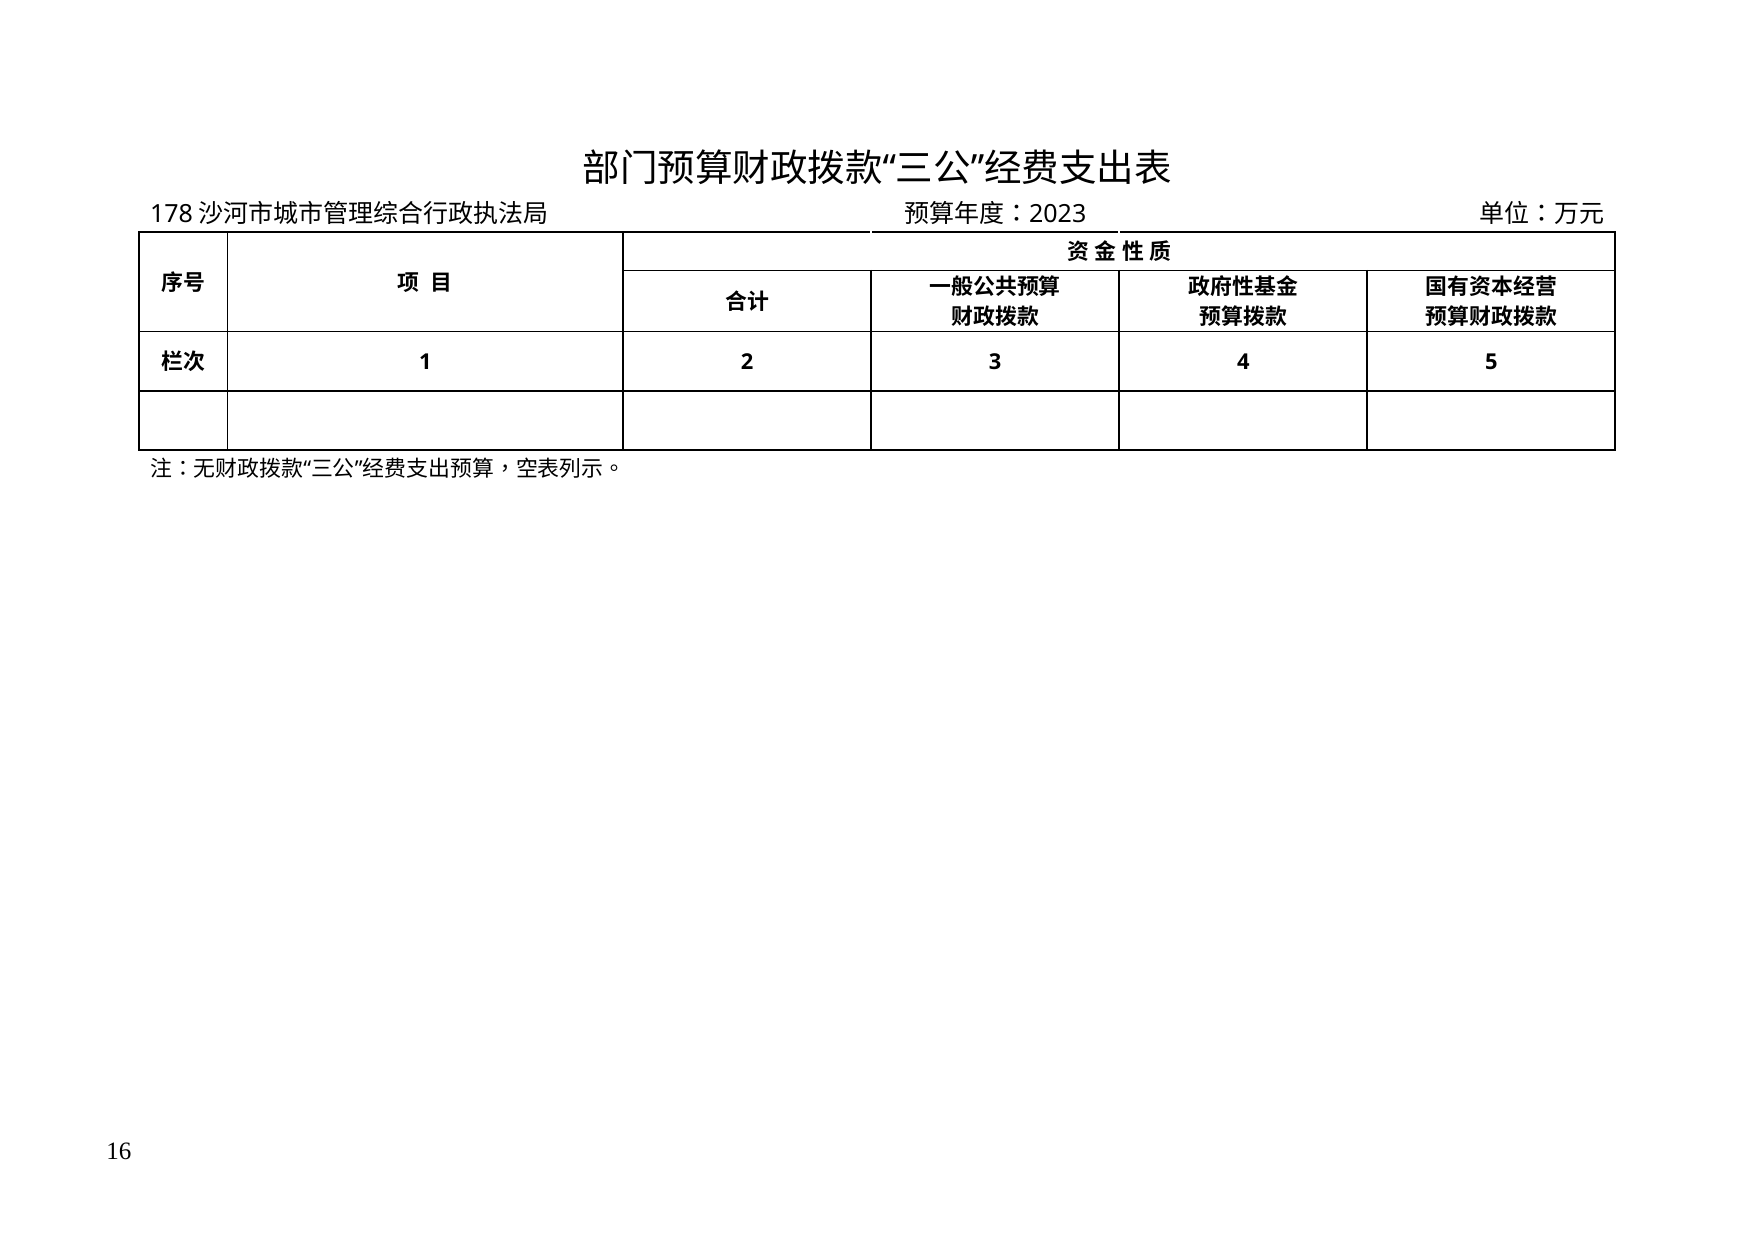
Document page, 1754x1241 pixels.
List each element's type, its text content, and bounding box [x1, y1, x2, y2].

table_cell [624, 392, 870, 449]
table_cell 一般公共预算 财政拨款 [872, 271, 1118, 331]
table_cell 项 目 [228, 233, 622, 331]
table_cell 4 [1120, 332, 1366, 390]
table_cell 栏次 [140, 332, 227, 390]
table_cell 3 [872, 332, 1118, 390]
table_cell [1368, 392, 1614, 449]
table_cell [140, 392, 227, 449]
table_header 单位：万元 [1120, 195, 1614, 231]
table_cell 2 [624, 332, 870, 390]
table_cell 政府性基金 预算拨款 [1120, 271, 1366, 331]
table_header 178沙河市城市管理综合行政执法局 [140, 195, 870, 231]
table_cell 合计 [624, 271, 870, 331]
table_cell 1 [228, 332, 622, 390]
table_header 预算年度：2023 [872, 195, 1118, 231]
table_cell [1120, 392, 1366, 449]
table_cell 资 金 性 质 [624, 233, 1614, 270]
text 部门预算财政拨款“三公”经费支出表 [106, 142, 1648, 193]
text 注：无财政拨款“三公”经费支出预算，空表列示。 [106, 451, 1648, 482]
table_cell [872, 392, 1118, 449]
table_cell [228, 392, 622, 449]
table_cell 国有资本经营 预算财政拨款 [1368, 271, 1614, 331]
table_cell 序号 [140, 233, 227, 331]
table_cell 5 [1368, 332, 1614, 390]
